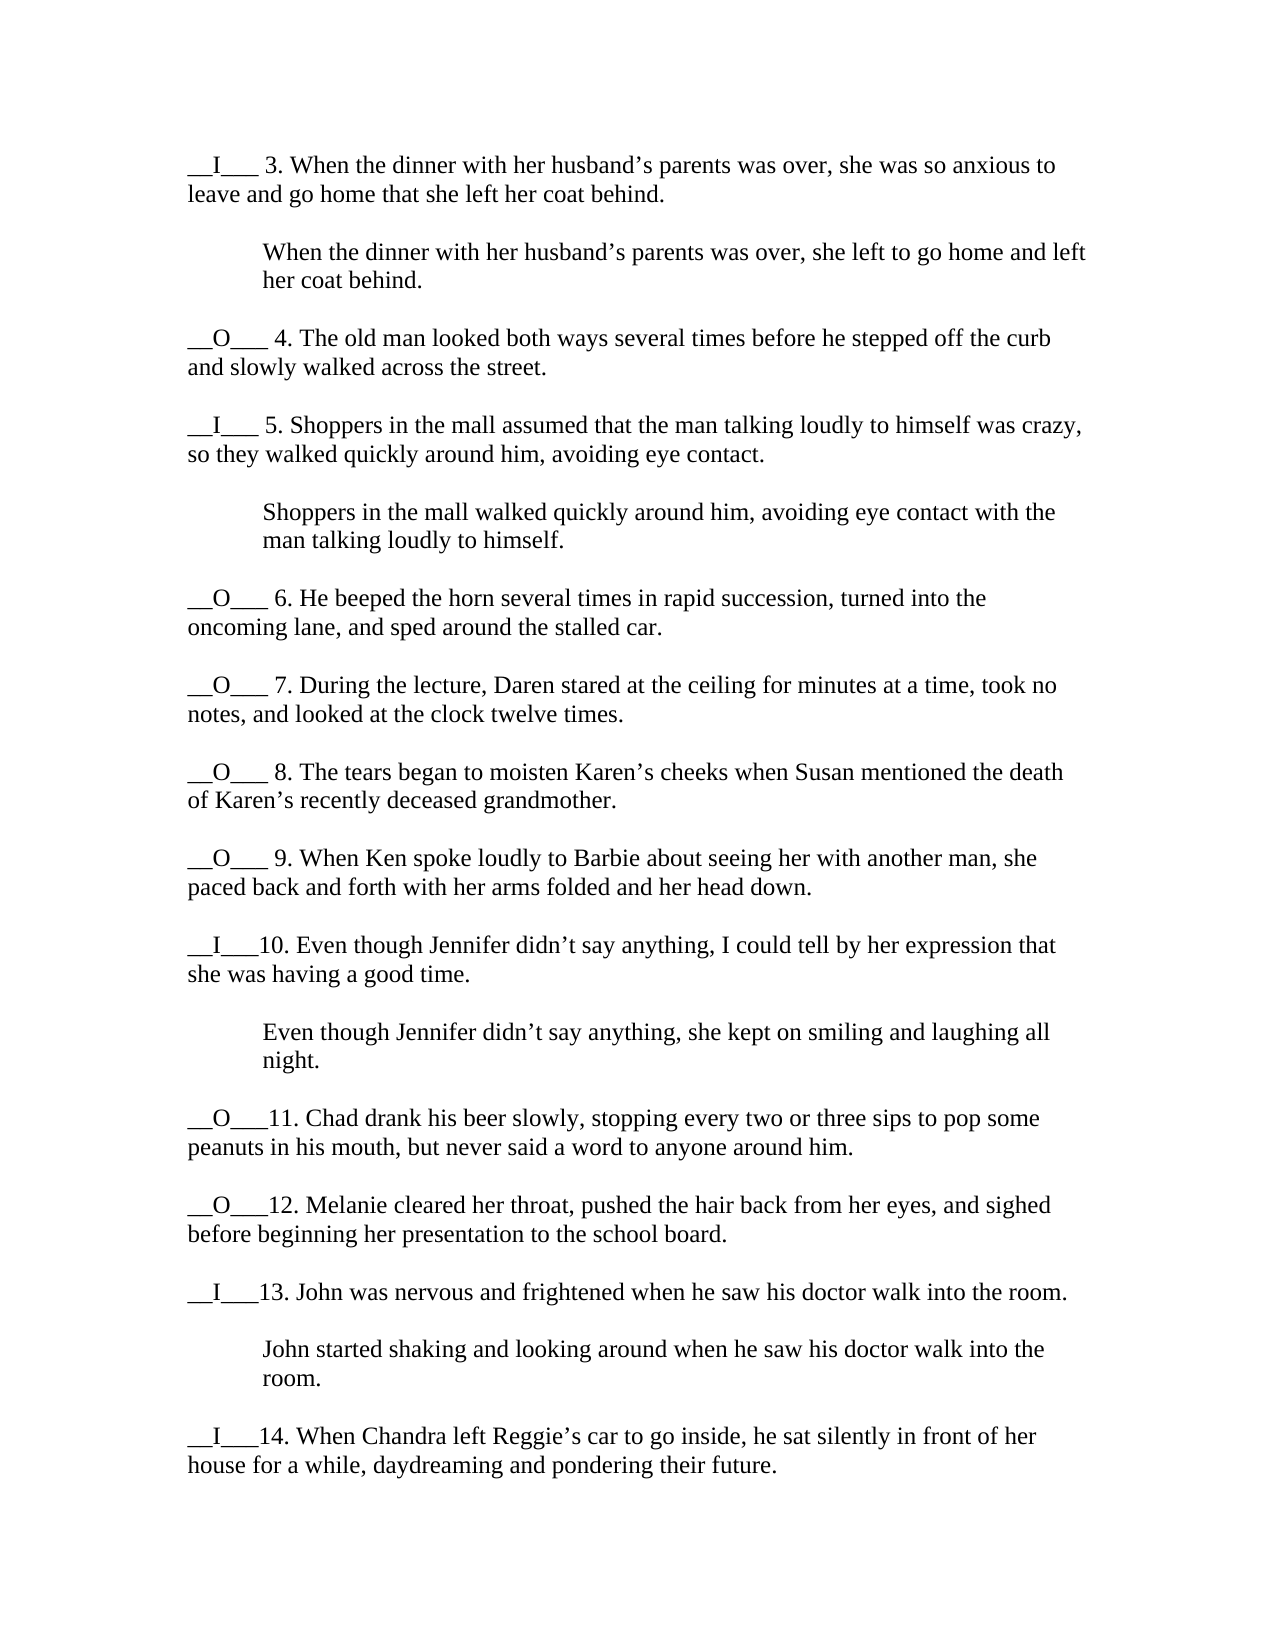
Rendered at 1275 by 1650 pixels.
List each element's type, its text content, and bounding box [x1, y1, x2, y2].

text __I___ 5. Shoppers in the mall assumed that the man talking loudly to himself was crazy, so they walked quickly around him, avoiding eye contact. [187, 410, 1087, 467]
text __I___13. John was nervous and frightened when he saw his doctor walk into the room. [187, 1277, 1087, 1305]
text Shoppers in the mall walked quickly around him, avoiding eye contact with the man talking loudly to himself. [262, 497, 1087, 554]
text __O___ 4. The old man looked both ways several times before he stepped off the curb and slowly walked across the street. [187, 323, 1087, 381]
text Even though Jennifer didn’t say anything, she kept on smiling and laughing all night. [262, 1017, 1087, 1074]
text __O___11. drank his beer slowly, stopping every two or three sips to pop some peanuts in his mouth, but never said a word to anyone around him. [187, 1103, 1087, 1161]
text __O___ 6. He beeped the horn several times in rapid succession, turned into the oncoming lane, and sped around the stalled car. [187, 583, 1087, 641]
text __O___ 7. During the lecture, Daren stared at the ceiling for minutes at a time, took no notes, and looked at the clock twelve times. [187, 670, 1087, 727]
text __O___ 8. The tears began to moisten Karen’s cheeks when Susan mentioned the death of Karen’s recently deceased grandmother. [187, 757, 1087, 814]
text John started shaking and looking around when he saw his doctor walk into the room. [262, 1334, 1087, 1392]
text When the dinner with her husband’s parents was over, she left to go home and left her coat behind. [262, 237, 1087, 294]
text __I___14. When Chandra left Reggie’s car to go inside, he sat silently in front of her house for a while, daydreaming and pondering their future. [187, 1421, 1087, 1479]
text __O___ 9. When Ken spoke loudly to Barbie about seeing her with another man, she paced back and forth with her arms folded and her head down. [187, 843, 1087, 901]
text __I___10. Even though Jennifer didn’t say anything, I could tell by her expression that she was having a good time. [187, 930, 1087, 987]
text __O___12. Melanie cleared her throat, pushed the hair back from her eyes, and sighed before beginning her presentation to the school board. [187, 1190, 1087, 1247]
text __I___ 3. When the dinner with her husband’s parents was over, she was so anxious to leave and go home that she left her coat behind. [187, 150, 1087, 207]
